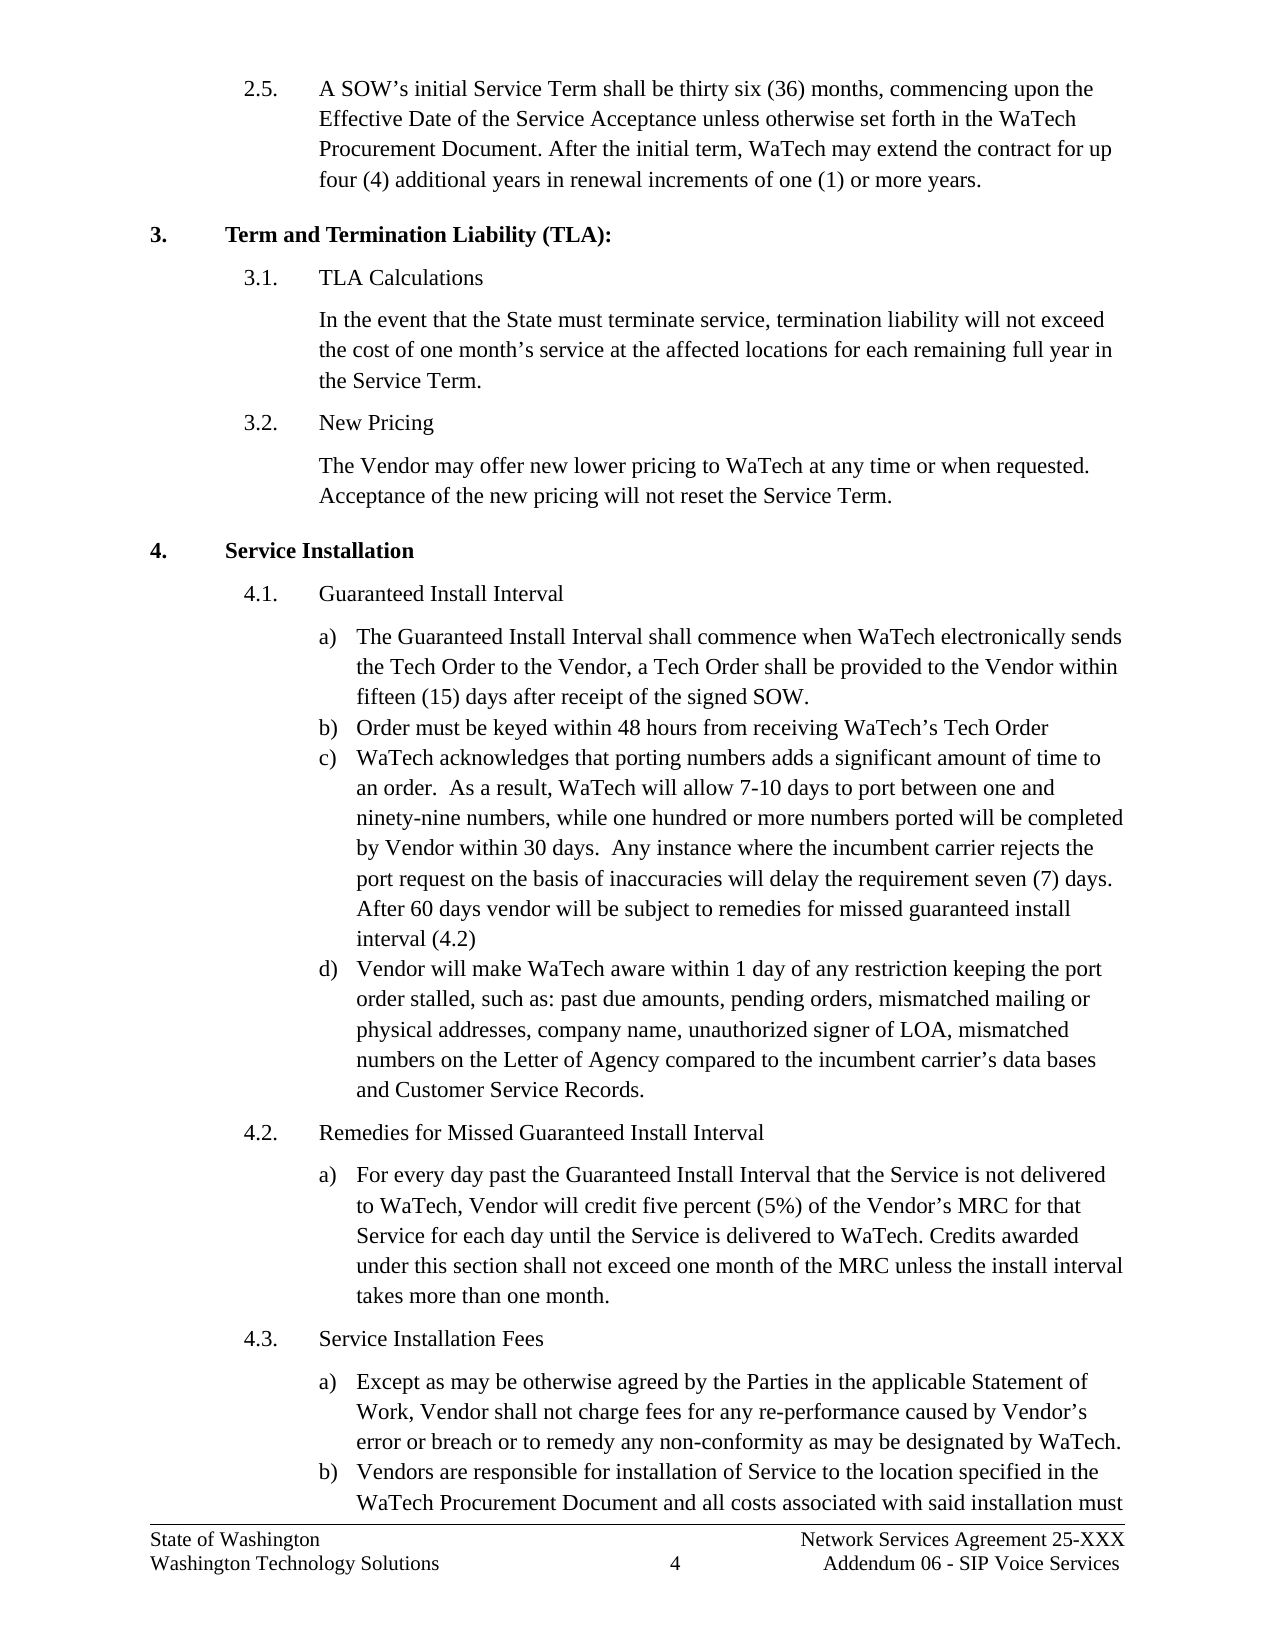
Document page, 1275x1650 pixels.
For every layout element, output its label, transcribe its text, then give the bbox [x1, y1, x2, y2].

subtitle Guaranteed Install Interval [244, 580, 1125, 607]
subtitle Remedies for Missed Guaranteed Install Interval [244, 1119, 1125, 1145]
subtitle New Pricing [244, 409, 1125, 436]
subtitle The Vendor may offer new lower pricing to WaTech at any time or when requested. Acceptance of the new pricing will not reset the Service Term. [319, 452, 1125, 509]
subtitle Vendor will make WaTech aware within 1 day of any restriction keeping the port order stalled, such as: past due amounts, pending orders, mismatched mailing or physical addresses, company name, unauthorized signer of LOA, mismatched numbers on the Letter of Agency compared to the incumbent carrier’s data bases and Customer Service Records. [319, 955, 1125, 1102]
subtitle Term and Termination Liability (TLA): [150, 221, 1125, 247]
subtitle For every day past the Guaranteed Install Interval that the Service is not delivered to WaTech, Vendor will credit five percent (5%) of the Vendor’s MRC for that Service for each day until the Service is delivered to WaTech. Credits awarded under this section shall not exceed one month of the MRC unless the install interval takes more than one month. [319, 1161, 1125, 1309]
subtitle Service Installation Fees [244, 1325, 1125, 1351]
subtitle TLA Calculations [244, 263, 1125, 290]
subtitle WaTech acknowledges that porting numbers adds a significant amount of time to an order. As a result, WaTech will allow 7-10 days to port between one and ninety-nine numbers, while one hundred or more numbers ported will be completed by Vendor within 30 days. Any instance where the incumbent carrier rejects the port request on the basis of inaccuracies will delay the requirement seven (7) days. After 60 days vendor will be subject to remedies for missed guaranteed install interval (4.2) [319, 744, 1125, 951]
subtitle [319, 1458, 1125, 1515]
subtitle A SOW’s initial Service Term shall be thirty six (36) months, commencing upon the Effective Date of the Service Acceptance unless otherwise set forth in the WaTech Procurement Document. After the initial term, WaTech may extend the contract for up four (4) additional years in renewal increments of one (1) or more years. [244, 75, 1125, 192]
subtitle Order must be keyed within 48 hours from receiving WaTech’s Tech Order [319, 713, 1125, 740]
subtitle Service Installation [150, 537, 1125, 564]
subtitle The Guaranteed Install Interval shall commence when WaTech electronically sends the Tech Order to the Vendor, a Tech Order shall be provided to the Vendor within fifteen (15) days after receipt of the signed SOW. [319, 623, 1125, 710]
subtitle Except as may be otherwise agreed by the Parties in the applicable Statement of Work, Vendor shall not charge fees for any re-performance caused by Vendor’s error or breach or to remedy any non-conformity as may be designated by WaTech. [319, 1368, 1125, 1454]
subtitle In the event that the State must terminate service, termination liability will not exceed the cost of one month’s service at the affected locations for each remaining full year in the Service Term. [319, 306, 1125, 393]
